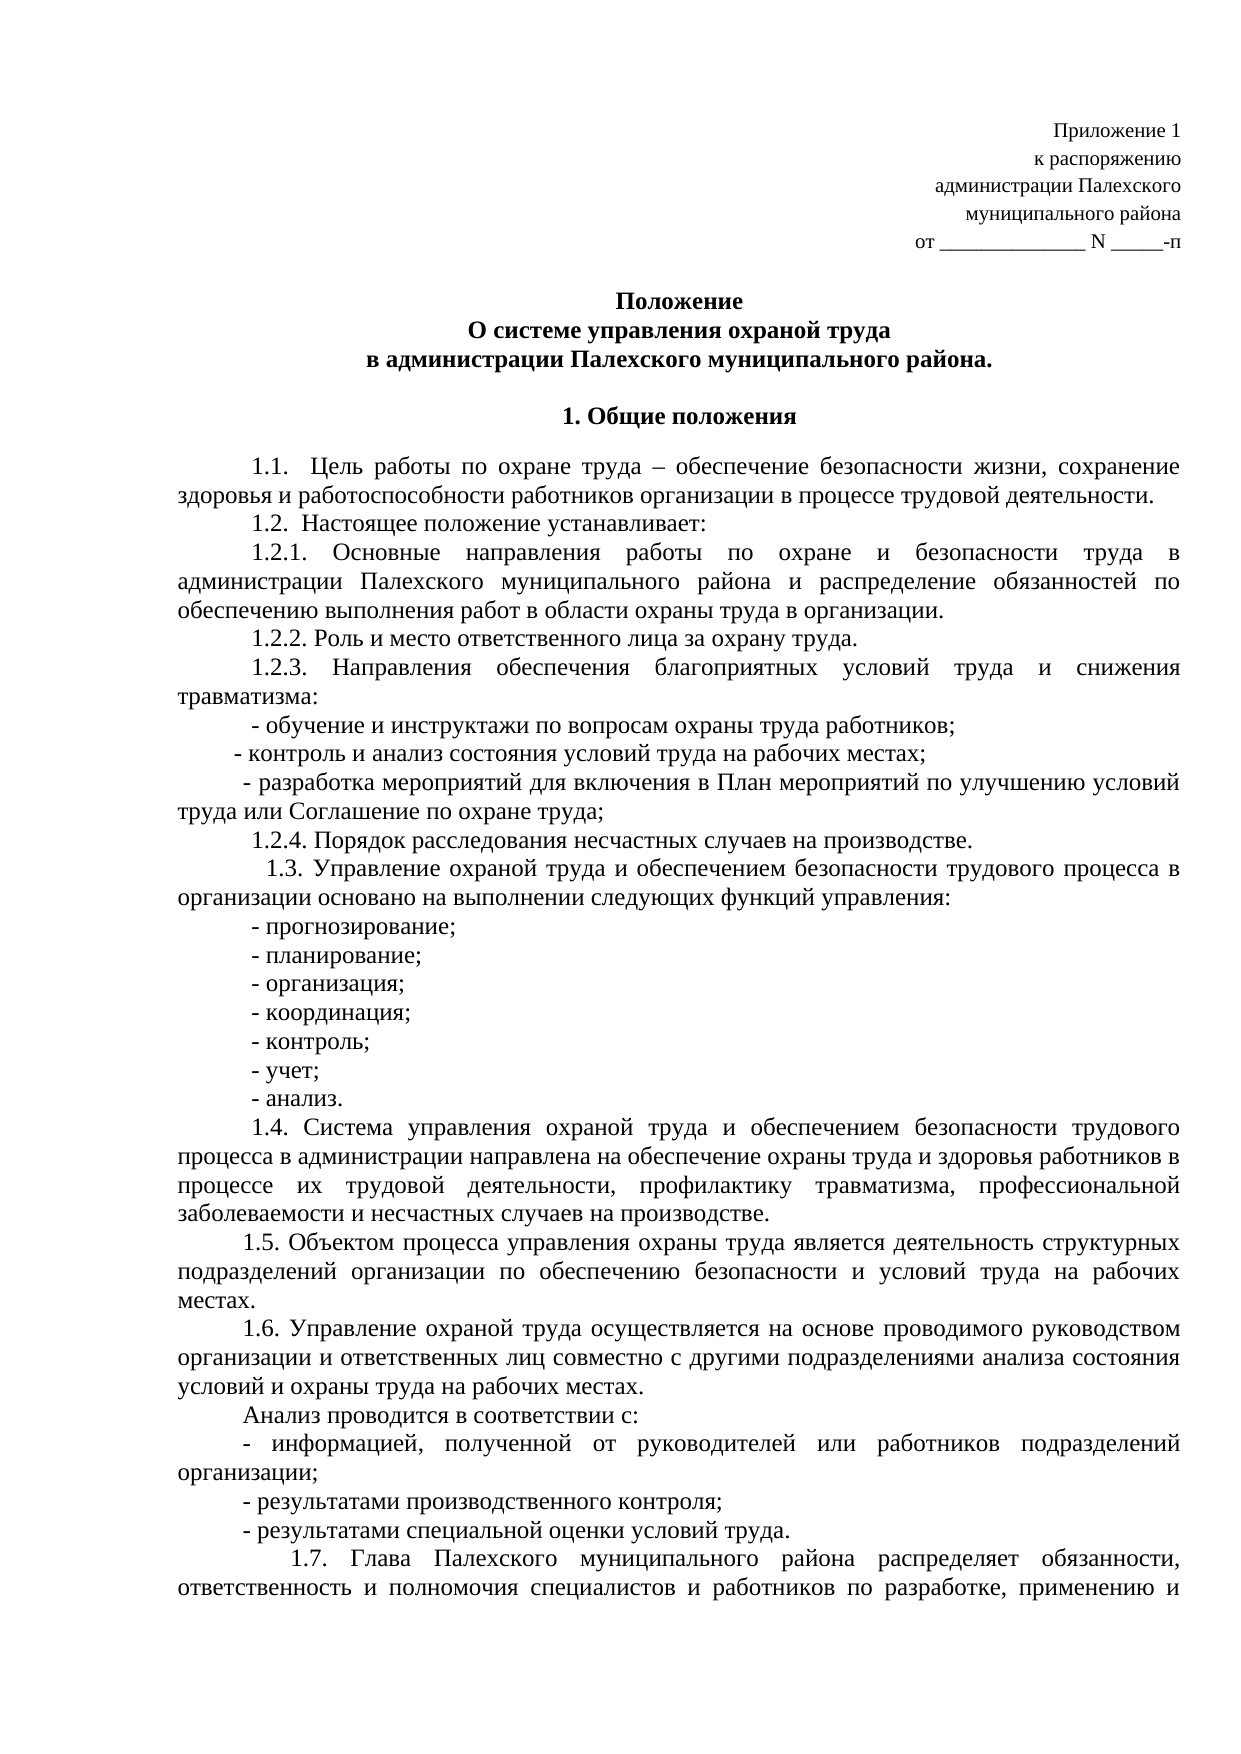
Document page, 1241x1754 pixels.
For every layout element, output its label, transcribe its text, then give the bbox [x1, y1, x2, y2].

text 1.2.1. Основные направления работы по охране и безопасности труда в администрации Палехского муниципального района и распределение обязанностей по обеспечению выполнения работ в области охраны труда в организации. [177, 537, 1181, 623]
text - учет; [177, 1055, 1181, 1083]
text от ______________ N _____-п [177, 228, 1181, 253]
text - результатами специальной оценки условий труда. [177, 1515, 1181, 1543]
text 1.6. Управление охраной труда осуществляется на основе проводимого руководством организации и ответственных лиц совместно с другими подразделениями анализа состояния условий и охраны труда на рабочих местах. [177, 1313, 1181, 1400]
text 1.1. Цель работы по охране труда – обеспечение безопасности жизни, сохранение здоровья и работоспособности работников организации в процессе трудовой деятельности. [177, 451, 1181, 508]
text - прогнозирование; [177, 911, 1181, 940]
text 1.2. Настоящее положение устанавливает: [177, 508, 1181, 537]
text - контроль; [177, 1026, 1181, 1055]
text О системе управления охраной труда [177, 315, 1181, 344]
text - информацией, полученной от руководителей или работников подразделений организации; [177, 1428, 1181, 1486]
text - обучение и инструктажи по вопросам охраны труда работников; [177, 710, 1181, 738]
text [177, 1543, 1181, 1601]
text - контроль и анализ состояния условий труда на рабочих местах; [177, 738, 1181, 767]
text в администрации Палехского муниципального района. [177, 344, 1181, 373]
text - анализ. [177, 1083, 1181, 1112]
text Анализ проводится в соответствии с: [177, 1400, 1181, 1428]
text - планирование; [177, 940, 1181, 968]
text муниципального района [177, 201, 1181, 225]
text - организация; [177, 968, 1181, 997]
text Приложение 1 [177, 118, 1181, 142]
text 1.3. Управление охраной труда и обеспечением безопасности трудового процесса в организации основано на выполнении следующих функций управления: [177, 853, 1181, 911]
text администрации Палехского [177, 173, 1181, 197]
text - разработка мероприятий для включения в План мероприятий по улучшению условий труда или Соглашение по охране труда; [177, 767, 1181, 825]
text к распоряжению [177, 146, 1181, 170]
text - результатами производственного контроля; [177, 1486, 1181, 1515]
text Положение [177, 286, 1181, 315]
text - координация; [177, 997, 1181, 1026]
text 1.2.3. Направления обеспечения благоприятных условий труда и снижения травматизма: [177, 652, 1181, 710]
text 1.5. Объектом процесса управления охраны труда является деятельность структурных подразделений организации по обеспечению безопасности и условий труда на рабочих местах. [177, 1227, 1181, 1313]
text 1. Общие положения [177, 401, 1181, 430]
text 1.2.4. Порядок расследования несчастных случаев на производстве. [177, 825, 1181, 853]
text 1.2.2. Роль и место ответственного лица за охрану труда. [177, 623, 1181, 652]
text 1.4. Система управления охраной труда и обеспечением безопасности трудового процесса в администрации направлена на обеспечение охраны труда и здоровья работников в процессе их трудовой деятельности, профилактику травматизма, профессиональной заболеваемости и несчастных случаев на производстве. [177, 1112, 1181, 1227]
